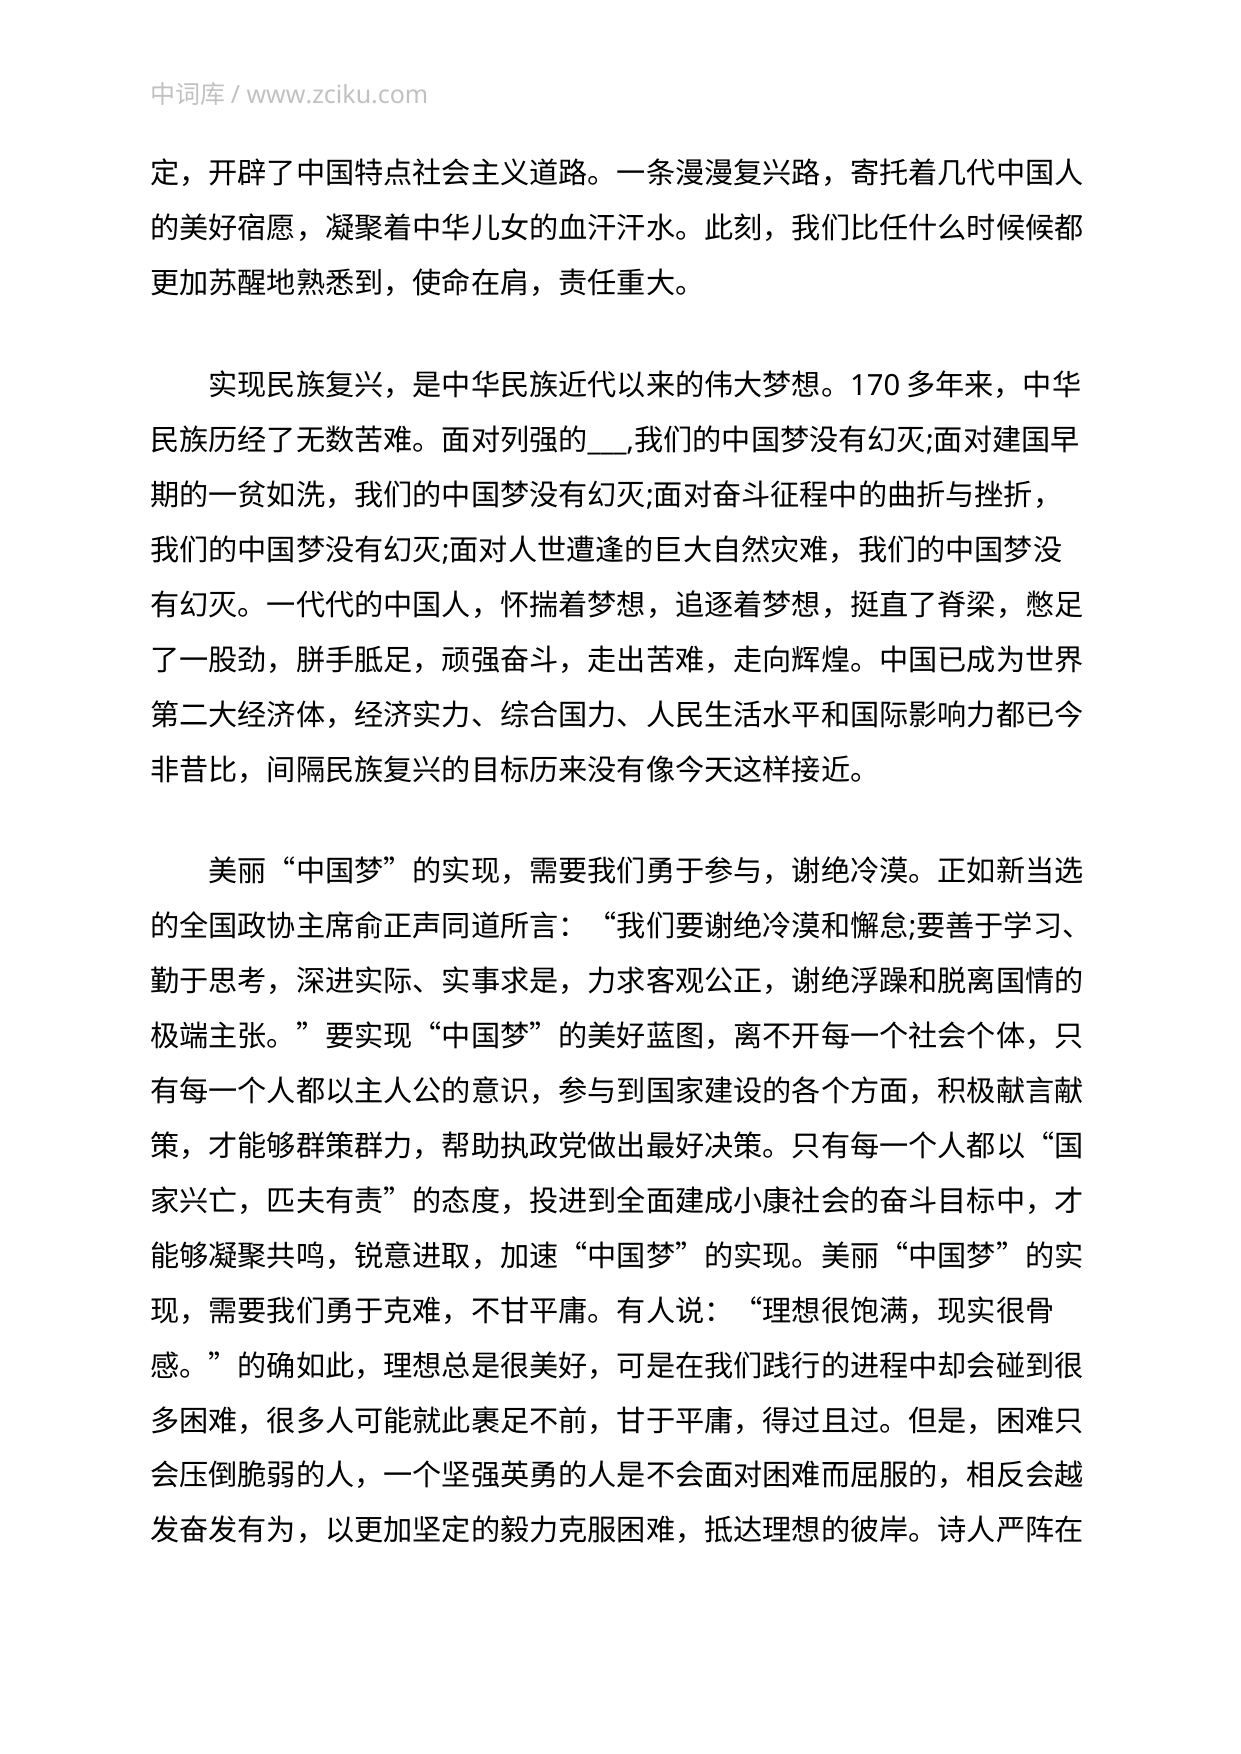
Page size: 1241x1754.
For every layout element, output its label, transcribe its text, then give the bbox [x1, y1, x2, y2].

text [150, 150, 1090, 302]
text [150, 848, 1090, 1549]
text 实现民族复兴，是中华民族近代以来的伟大梦想。170多年来，中华民族历经了无数苦难。面对列强的___,我们的中国梦没有幻灭;面对建国早期的一贫如洗，我们的中国梦没有幻灭;面对奋斗征程中的曲折与挫折，我们的中国梦没有幻灭;面对人世遭逢的巨大自然灾难，我们的中国梦没有幻灭。一代代的中国人，怀揣着梦想，追逐着梦想，挺直了脊梁，憋足了一股劲，胼手胝足，顽强奋斗，走出苦难，走向辉煌。中国已成为世界第二大经济体，经济实力、综合国力、人民生活水平和国际影响力都已今非昔比，间隔民族复兴的目标历来没有像今天这样接近。 [150, 362, 1090, 788]
